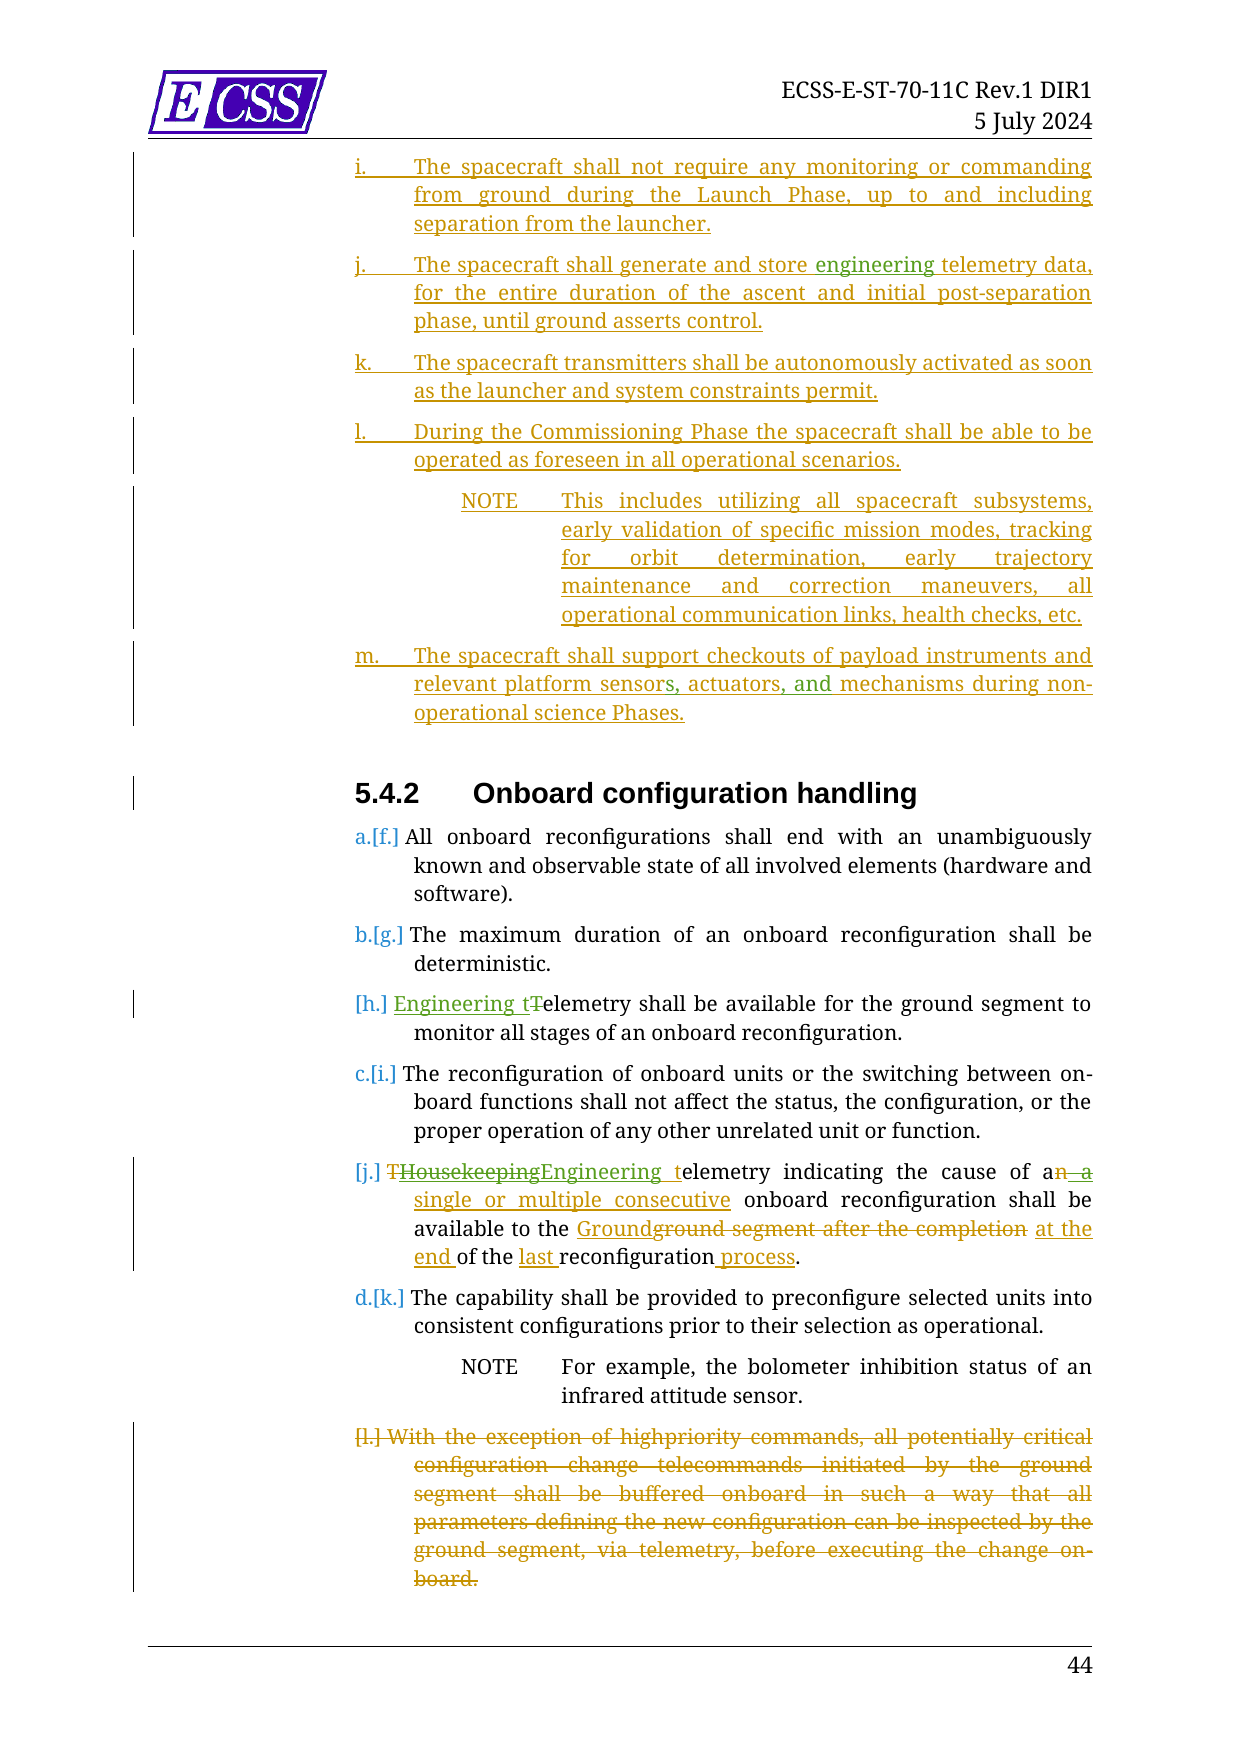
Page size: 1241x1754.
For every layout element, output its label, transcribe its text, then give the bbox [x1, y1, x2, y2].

text The capability shall be provided to pre­configure selected units into consistent configurations prior to their selection as operational. [354, 1283, 1092, 1340]
picture [148, 70, 327, 134]
text The reconfiguration of on­board units or the switching between on­board functions shall not affect the status, the configuration, or the proper operation of any other unrelated unit or function. [354, 1059, 1092, 1144]
text elemetry shall be available for the ground segment to monitor all stages of an on­board reconfiguration. [354, 989, 1092, 1046]
subtitle On­board configuration handling [354, 776, 1092, 810]
text elemetry indicating the cause of a on­board reconfiguration shall be available to the of the reconfiguration. [354, 1157, 1092, 1271]
text For example, the bolometer inhibition status of an infrared attitude sensor. [461, 1352, 1092, 1409]
text All on­board reconfigurations shall end with an unambiguously known and observable state of all involved elements (hardware and software). [354, 822, 1092, 908]
text The maximum duration of an on­board reconfiguration shall be deterministic. [354, 920, 1092, 977]
